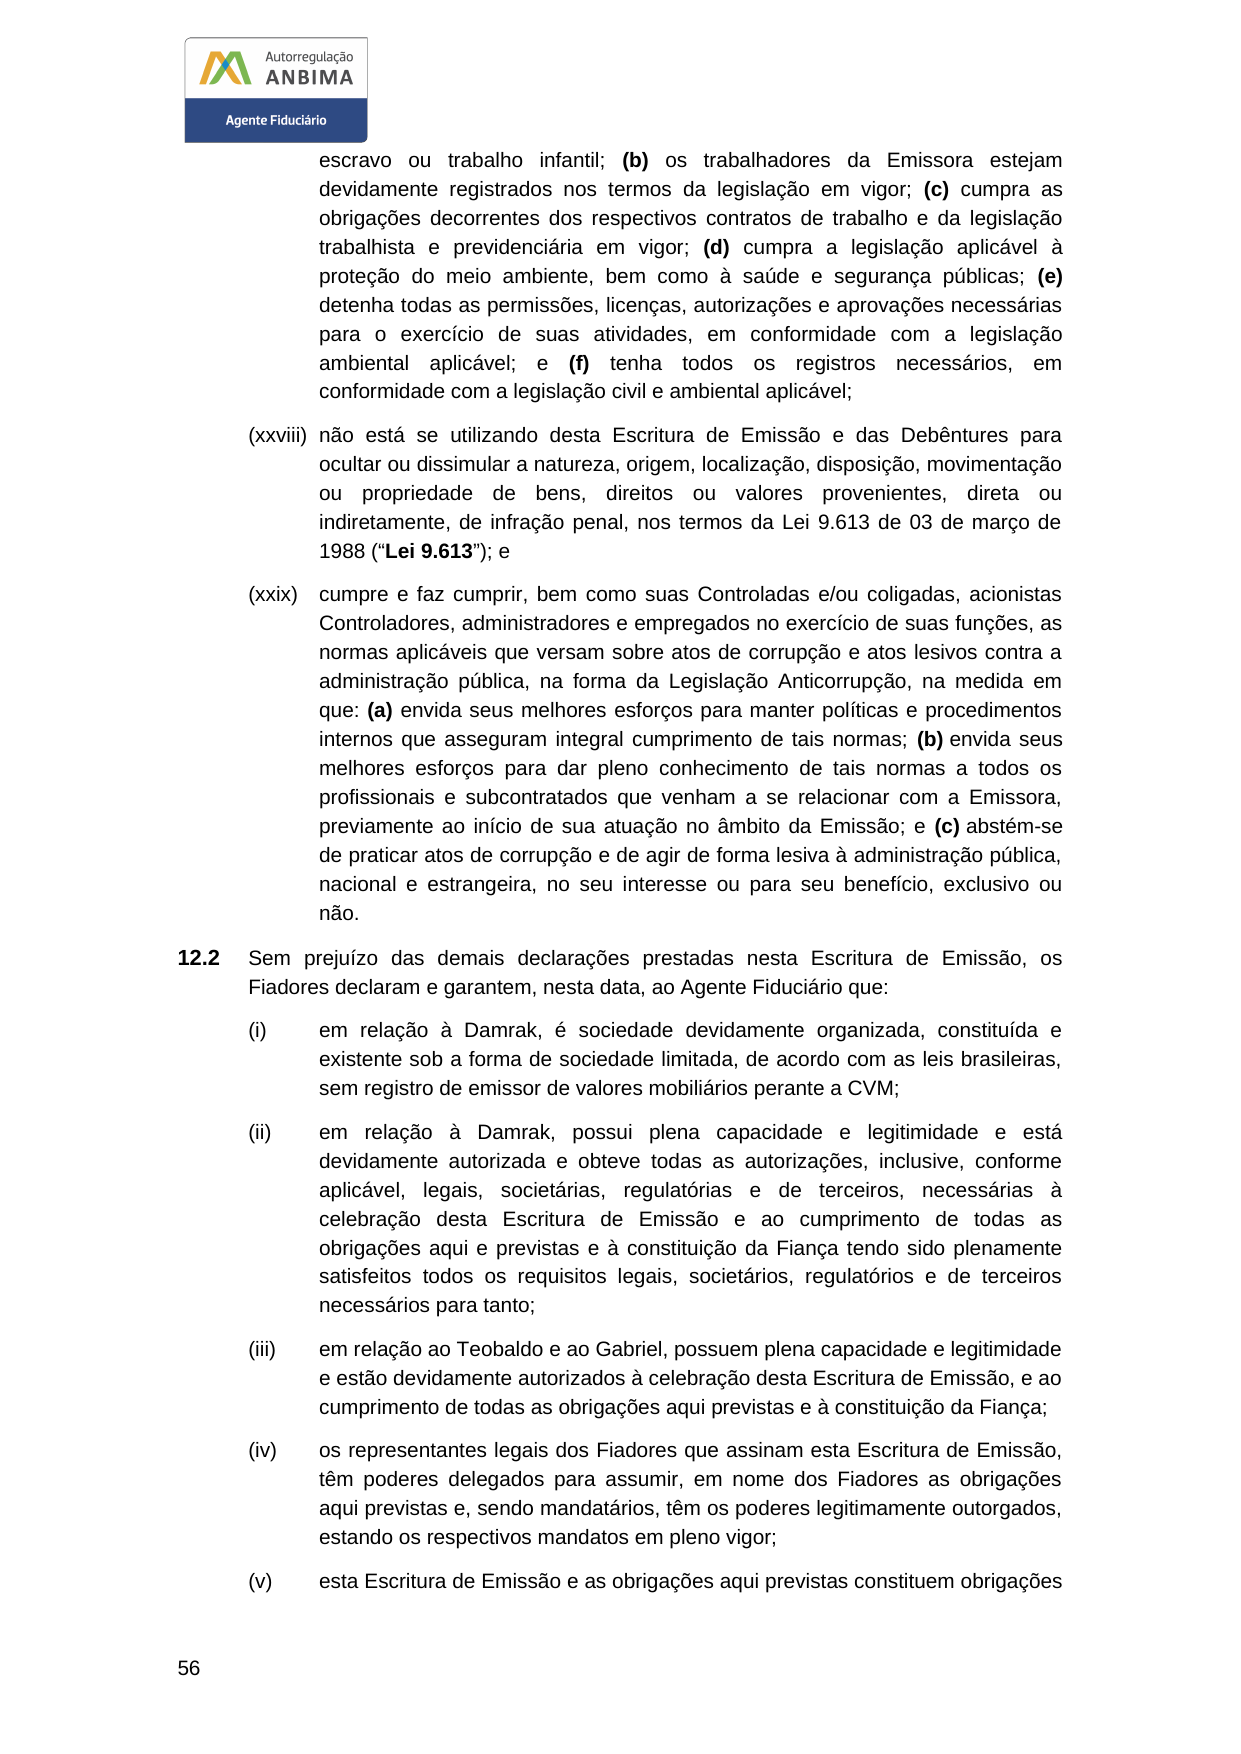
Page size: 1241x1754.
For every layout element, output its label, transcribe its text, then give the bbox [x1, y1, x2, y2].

text em relação ao Teobaldo e ao Gabriel, possuem plena capacidade e legitimidade e estão devidamente autorizados à celebração desta Escritura de Emissão, e ao cumprimento de todas as obrigações aqui previstas e à constituição da Fiança; [248, 1337, 1063, 1419]
text os representantes legais dos Fiadores que assinam esta Escritura de Emissão, têm poderes delegados para assumir, em nome dos Fiadores as obrigações aqui previstas e, sendo mandatários, têm os poderes legitimamente outorgados, estando os respectivos mandatos em pleno vigor; [248, 1438, 1063, 1549]
text não está se utilizando desta Escritura de Emissão e das Debêntures para ocultar ou dissimular a natureza, origem, localização, disposição, movimentação ou propriedade de bens, direitos ou valores provenientes, direta ou indiretamente, de infração penal, nos termos da Lei 9.613 de 03 de março de 1988 (“Lei 9.613”); e [248, 423, 1063, 563]
text cumpre e faz cumprir, bem como suas Controladas e/ou coligadas, acionistas Controladores, administradores e empregados no exercício de suas funções, as normas aplicáveis que versam sobre atos de corrupção e atos lesivos contra a administração pública, na forma da Legislação Anticorrupção, na medida em que: (a) envida seus melhores esforços para manter políticas e procedimentos internos que asseguram integral cumprimento de tais normas; (b) envida seus melhores esforços para dar pleno conhecimento de tais normas a todos os profissionais e subcontratados que venham a se relacionar com a Emissora, previamente ao início de sua atuação no âmbito da Emissão; e (c) abstém-se de praticar atos de corrupção e de agir de forma lesiva à administração pública, nacional e estrangeira, no seu interesse ou para seu benefício, exclusivo ou não. [248, 582, 1063, 925]
text Sem prejuízo das demais declarações prestadas nesta Escritura de Emissão, os Fiadores declaram e garantem, nesta data, ao Agente Fiduciário que: [177, 944, 1063, 998]
picture [184, 37, 368, 143]
text em relação à Damrak, é sociedade devidamente organizada, constituída e existente sob a forma de sociedade limitada, de acordo com as leis brasileiras, sem registro de emissor de valores mobiliários perante a CVM; [248, 1018, 1063, 1100]
text em relação à Damrak, possui plena capacidade e legitimidade e está devidamente autorizada e obteve todas as autorizações, inclusive, conforme aplicável, legais, societárias, regulatórias e de terceiros, necessárias à celebração desta Escritura de Emissão e ao cumprimento de todas as obrigações aqui e previstas e à constituição da Fiança tendo sido plenamente satisfeitos todos os requisitos legais, societários, regulatórios e de terceiros necessários para tanto; [248, 1119, 1063, 1317]
